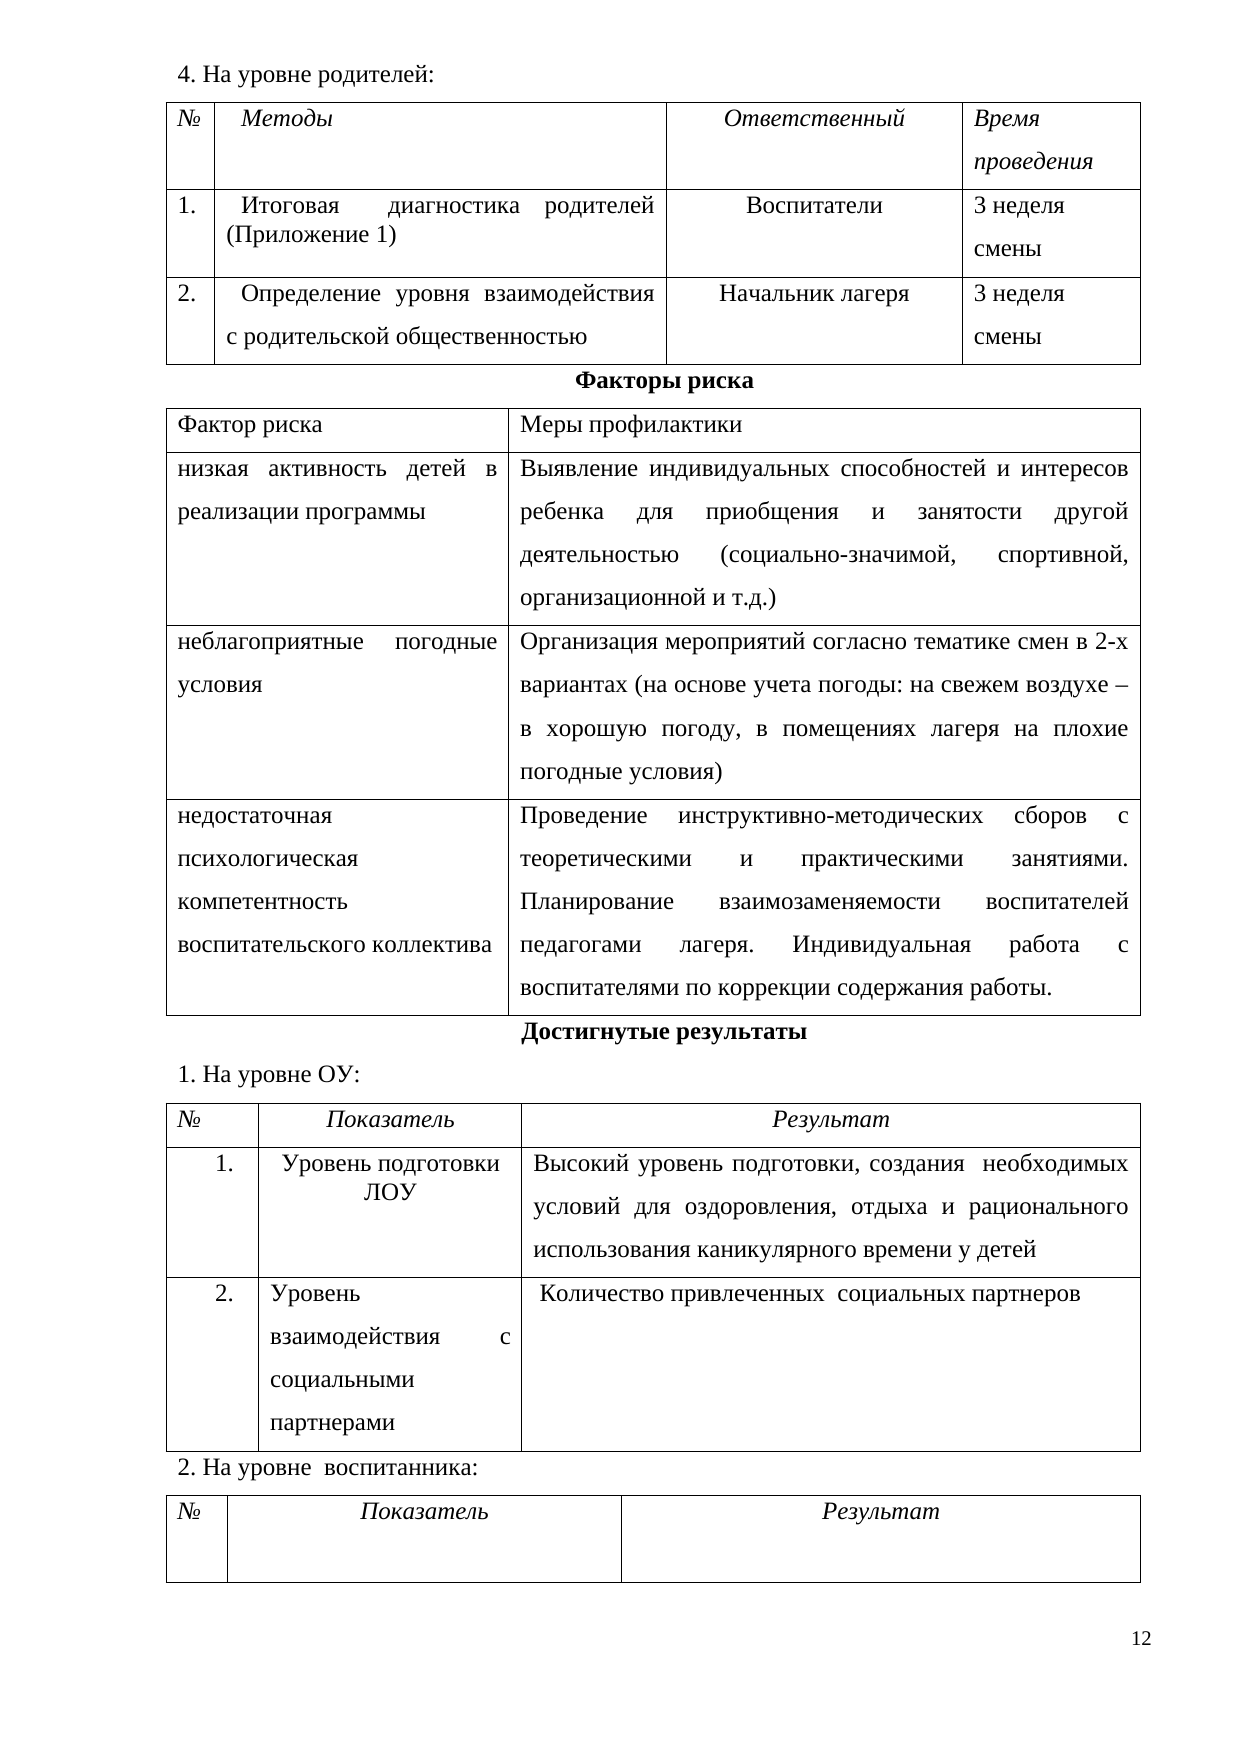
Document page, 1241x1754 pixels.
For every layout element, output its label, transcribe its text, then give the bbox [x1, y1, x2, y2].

table_cell Проведение инструктивно-методических сборов с теоретическими и практическими занятиями. Планирование взаимозаменяемости воспитателей педагогами лагеря. Индивидуальная работа с воспитателями по коррекции содержания работы. [509, 800, 1140, 1015]
table_header № [167, 1104, 258, 1147]
table_header № [167, 1496, 227, 1582]
table_cell Уровень взаимодействия с социальными партнерами [259, 1278, 521, 1451]
table_cell низкая активность детей в реализации программы [167, 453, 508, 625]
text 1. На уровне ОУ: [177, 1059, 1152, 1088]
table_cell 2. [167, 278, 214, 364]
table_cell 3 неделя смены [963, 278, 1140, 364]
table_cell 1. [167, 1148, 258, 1277]
table_cell Итоговая диагностика родителей (Приложение 1) [215, 190, 666, 277]
table_cell 2. [167, 1278, 258, 1451]
table_cell Уровень подготовки ЛОУ [259, 1148, 521, 1277]
table_cell 1. [167, 190, 214, 277]
table_cell неблагоприятные погодные условия [167, 626, 508, 799]
table_header Результат [622, 1496, 1140, 1582]
table_header Показатель [228, 1496, 621, 1582]
table_cell Начальник лагеря [667, 278, 962, 364]
table_cell Организация мероприятий согласно тематике смен в 2-х вариантах (на основе учета погоды: на свежем воздухе – в хорошую погоду, в помещениях лагеря на плохие погодные условия) [509, 626, 1140, 799]
table_cell Количество привлеченных социальных партнеров [522, 1278, 1140, 1451]
table_header Время проведения [963, 103, 1140, 189]
table_header Ответственный [667, 103, 962, 189]
table_cell Определение уровня взаимодействия с родительской общественностью [215, 278, 666, 364]
table_cell Воспитатели [667, 190, 962, 277]
table_header № [167, 103, 214, 189]
table_header Меры профилактики [509, 409, 1140, 452]
table_header Фактор риска [167, 409, 508, 452]
table_header Показатель [259, 1104, 521, 1147]
table_header Результат [522, 1104, 1140, 1147]
table_cell недостаточная психологическая компетентность воспитательского коллектива [167, 800, 508, 1015]
table_cell 3 неделя смены [963, 190, 1140, 277]
text 2. На уровне воспитанника: [177, 1452, 1152, 1480]
text 4. На уровне родителей: [177, 59, 1152, 88]
text Факторы риска [177, 365, 1152, 393]
text Достигнутые результаты [177, 1016, 1152, 1045]
table_header Методы [215, 103, 666, 189]
table_cell Высокий уровень подготовки, создания необходимых условий для оздоровления, отдыха и рационального использования каникулярного времени у детей [522, 1148, 1140, 1277]
table_cell Выявление индивидуальных способностей и интересов ребенка для приобщения и занятости другой деятельностью (социально-значимой, спортивной, организационной и т.д.) [509, 453, 1140, 625]
